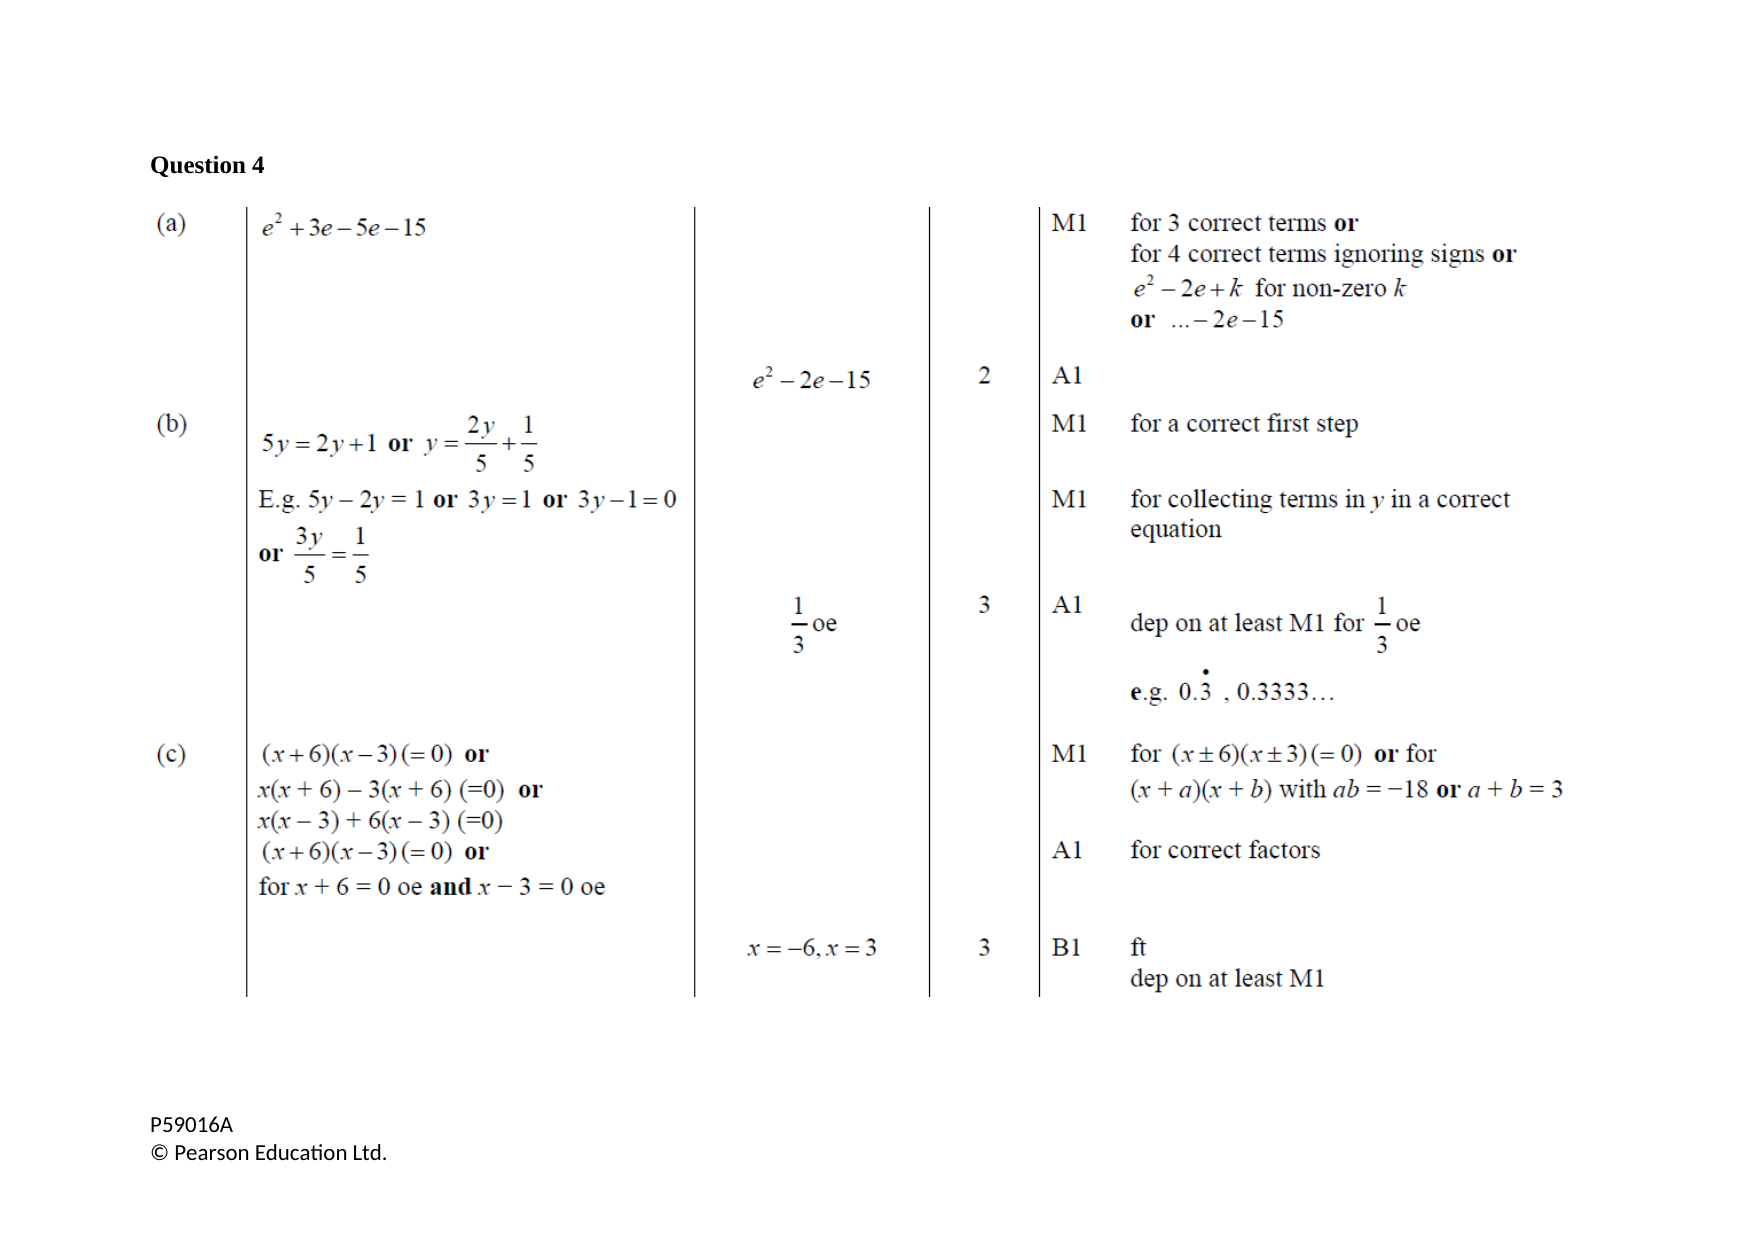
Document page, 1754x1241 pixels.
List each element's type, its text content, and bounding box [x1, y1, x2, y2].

text Question 4 [150, 150, 1604, 179]
picture [150, 207, 1566, 997]
